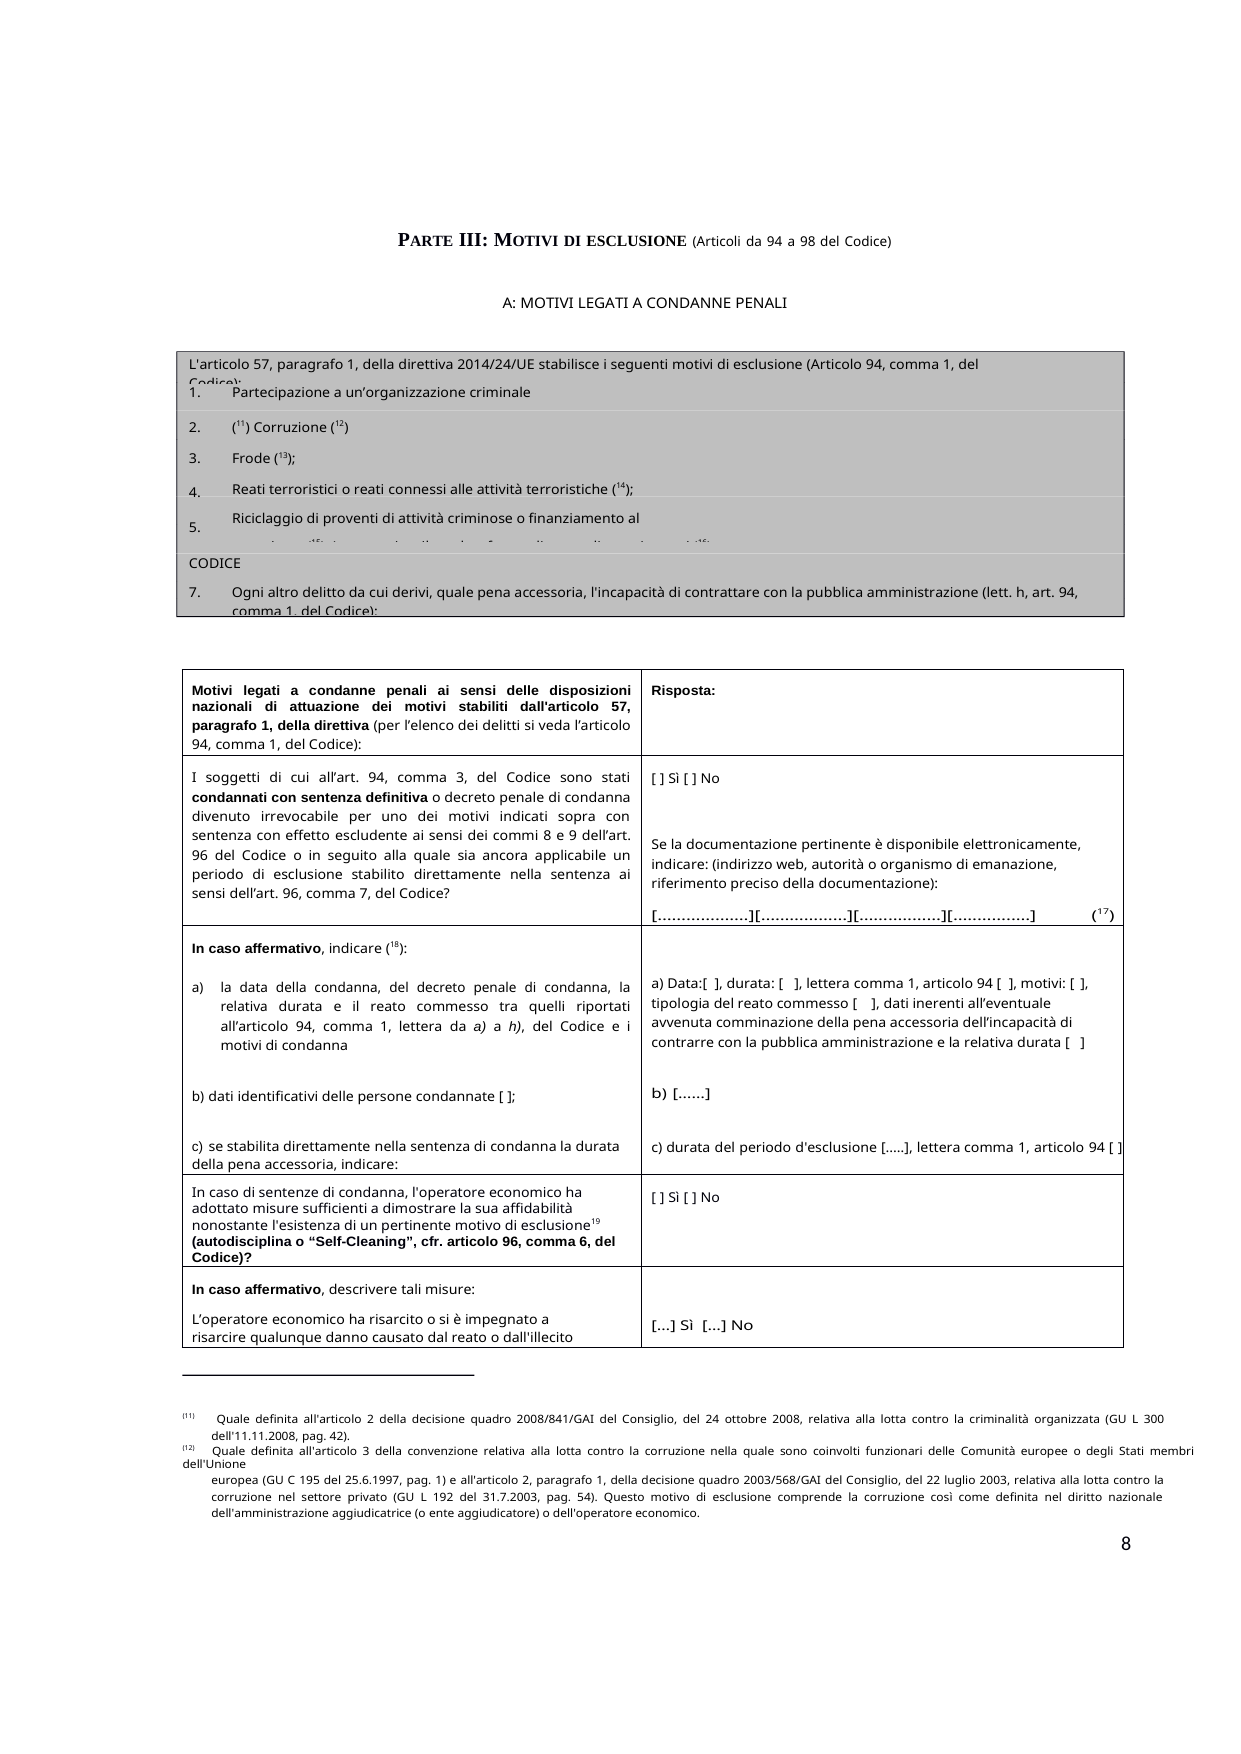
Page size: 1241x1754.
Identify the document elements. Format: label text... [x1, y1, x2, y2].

table_header Motivi legati a condanne penali ai sensi delle disposizioni nazionali di attuazione dei motivi stabiliti dall'articolo 57, paragrafo 1, della direttiva (per l’elenco dei delitti si veda l’articolo 94, comma 1, del Codice): [183, 670, 641, 754]
text PARTE III: MOTIVI DI ESCLUSIONE (Articoli da 94 a 98 del Codice) [207, 228, 1082, 251]
table_cell […] Sì […] No [642, 1267, 1123, 1347]
table_cell In caso di sentenze di condanna, l'operatore economico ha adottato misure sufficienti a dimostrare la sua affidabilità nonostante l'esistenza di un pertinente motivo di esclusione19 (autodisciplina o “Self-Cleaning”, cfr. articolo 96, comma 6, del Codice)? [183, 1175, 641, 1266]
table_cell In caso affermativo, descrivere tali misure: L’operatore economico ha risarcito o si è impegnato a risarcire qualunque danno causato dal reato o dall'illecito [183, 1267, 641, 1347]
table_header Risposta: [642, 670, 1123, 754]
table_cell I soggetti di cui all’art. 94, comma 3, del Codice sono stati condannati con sentenza definitiva o decreto penale di condanna divenuto irrevocabile per uno dei motivi indicati sopra con sentenza con effetto escludente ai sensi dei commi 8 e 9 dell’art. 96 del Codice o in seguito alla quale sia ancora applicabile un periodo di esclusione stabilito direttamente nella sentenza ai sensi dell’art. 96, comma 7, del Codice? [183, 756, 641, 925]
table_cell In caso affermativo, indicare (18): la data della condanna, del decreto penale di condanna, la relativa durata e il reato commesso tra quelli riportati all’articolo 94, comma 1, lettera da a) a h), del Codice e i motivi di condanna dati identificativi delle persone condannate [ ]; se stabilita direttamente nella sentenza di condanna la durata della pena accessoria, indicare: [183, 926, 641, 1174]
table_cell [ ] Sì [ ] No [642, 1175, 1123, 1266]
subtitle A: MOTIVI LEGATI A CONDANNE PENALI [207, 293, 1082, 313]
text (11) Quale definita all'articolo 2 della decisione quadro 2008/841/GAI del Consiglio, del 24 ottobre 2008, relativa alla lotta contro la criminalità organizzata (GU L 300 dell'11.11.2008, pag. 42). [182, 1411, 1165, 1444]
table_cell a) Data:[ ], durata: [ ], lettera comma 1, articolo 94 [ ], motivi: [ ], tipologia del reato commesso [ ], dati inerenti all’eventuale avvenuta comminazione della pena accessoria dell’incapacità di contrarre con la pubblica amministrazione e la relativa durata [ ] b) [……] c) durata del periodo d'esclusione [..…], lettera comma 1, articolo 94 [ ] [642, 926, 1123, 1174]
table_cell [ ] Sì [ ] No Se la documentazione pertinente è disponibile elettronicamente, indicare: (indirizzo web, autorità o organismo di emanazione, riferimento preciso della documentazione): […………….…][………………][……..………][…..……..…] (17) [642, 756, 1123, 925]
text europea (GU C 195 del 25.6.1997, pag. 1) e all'articolo 2, paragrafo 1, della decisione quadro 2003/568/GAI del Consiglio, del 22 luglio 2003, relativa alla lotta contro la corruzione nel settore privato (GU L 192 del 31.7.2003, pag. 54). Questo motivo di esclusione comprende la corruzione così come definita nel diritto nazionale dell'amministrazione aggiudicatrice (o ente aggiudicatore) o dell'operatore economico. [211, 1472, 1165, 1521]
text (12) Quale definita all'articolo 3 della convenzione relativa alla lotta contro la corruzione nella quale sono coinvolti funzionari delle Comunità europee o degli Stati membri dell'Unione [182, 1446, 1196, 1471]
